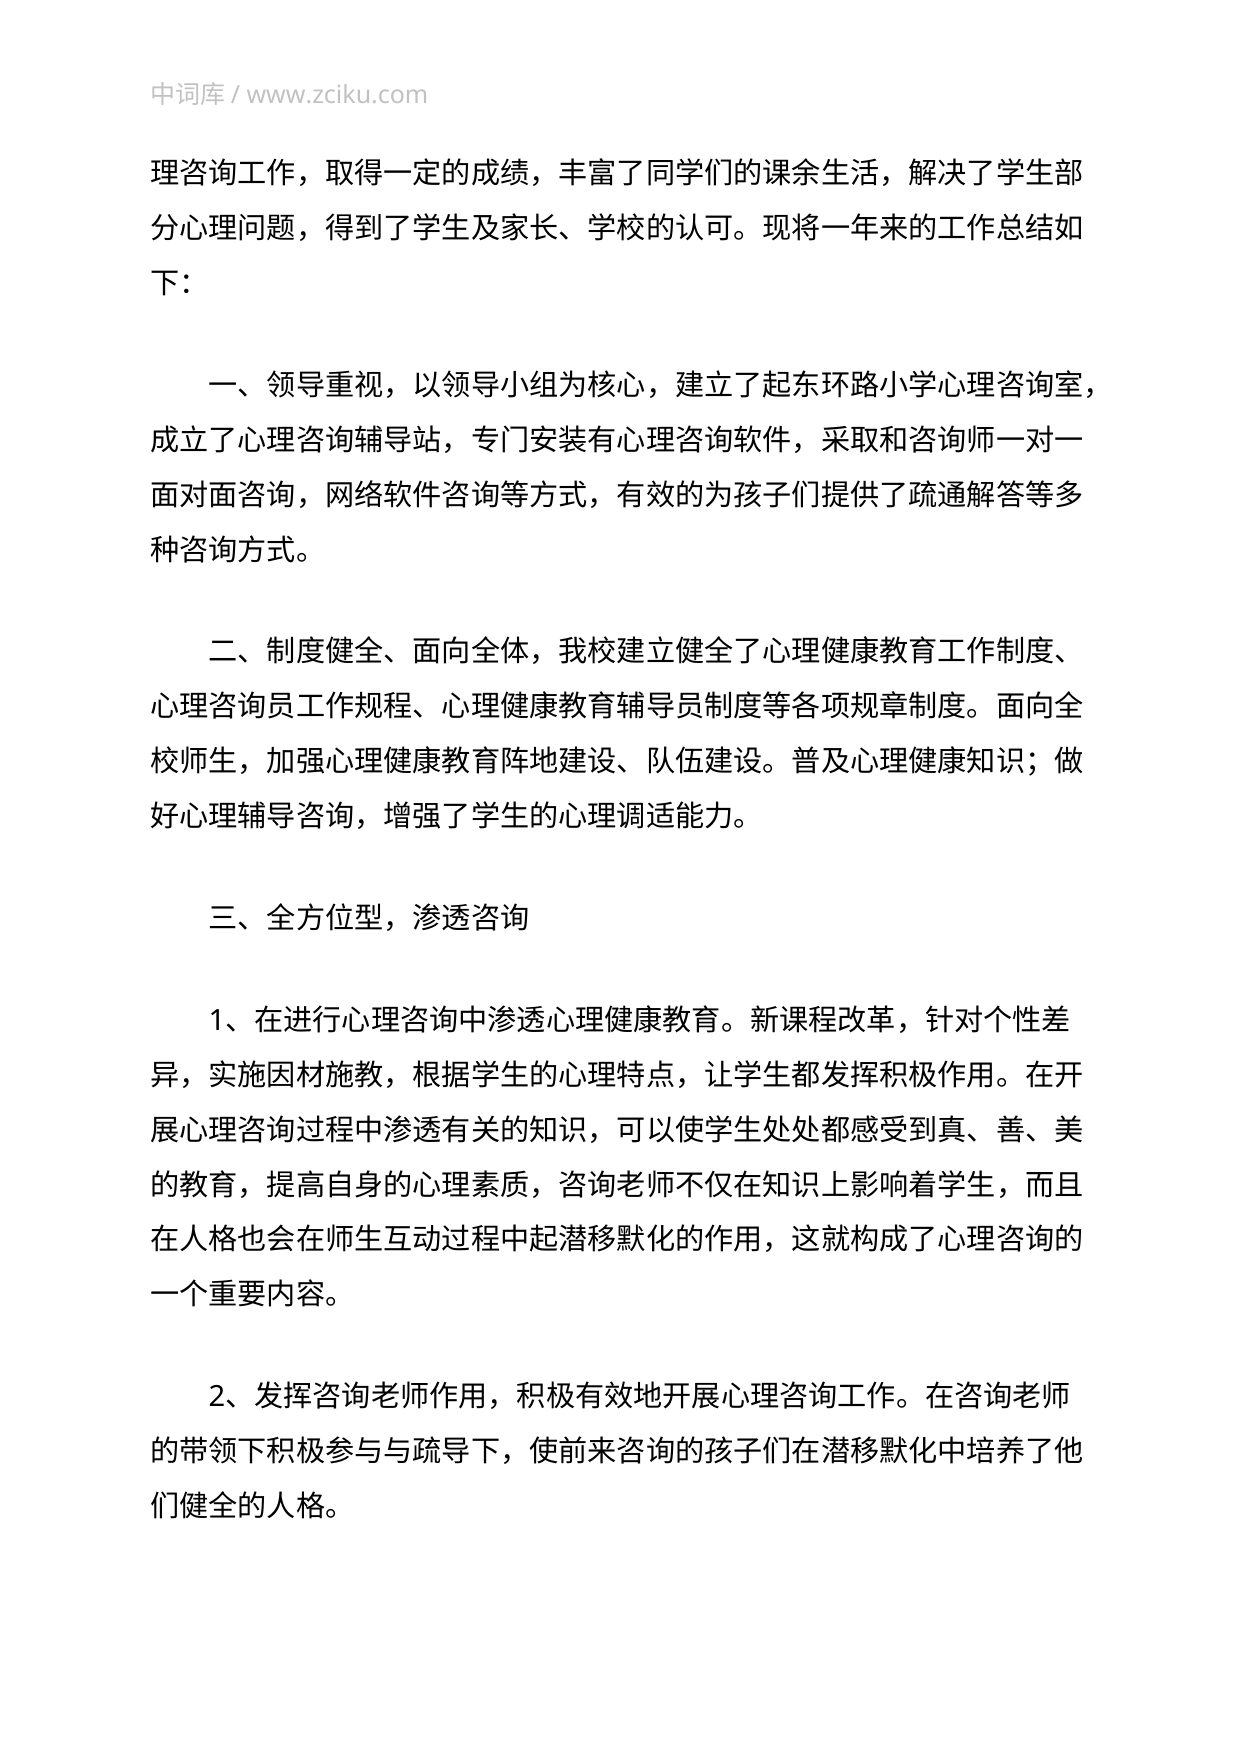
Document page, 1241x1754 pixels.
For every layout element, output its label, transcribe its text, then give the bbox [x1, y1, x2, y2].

text 2、发挥咨询老师作用，积极有效地开展心理咨询工作。在咨询老师的带领下积极参与与疏导下，使前来咨询的孩子们在潜移默化中培养了他们健全的人格。 [150, 1373, 1090, 1525]
text 一、领导重视，以领导小组为核心，建立了起东环路小学心理咨询室，成立了心理咨询辅导站，专门安装有心理咨询软件，采取和咨询师一对一面对面咨询，网络软件咨询等方式，有效的为孩子们提供了疏通解答等多种咨询方式。 [150, 362, 1090, 568]
text 三、全方位型，渗透咨询 [150, 894, 1090, 937]
text 二、制度健全、面向全体，我校建立健全了心理健康教育工作制度、心理咨询员工作规程、心理健康教育辅导员制度等各项规章制度。面向全校师生，加强心理健康教育阵地建设、队伍建设。普及心理健康知识；做好心理辅导咨询，增强了学生的心理调适能力。 [150, 628, 1090, 835]
text 1、在进行心理咨询中渗透心理健康教育。新课程改革，针对个性差异，实施因材施教，根据学生的心理特点，让学生都发挥积极作用。在开展心理咨询过程中渗透有关的知识，可以使学生处处都感受到真、善、美的教育，提高自身的心理素质，咨询老师不仅在知识上影响着学生，而且在人格也会在师生互动过程中起潜移默化的作用，这就构成了心理咨询的一个重要内容。 [150, 996, 1090, 1313]
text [150, 150, 1090, 302]
